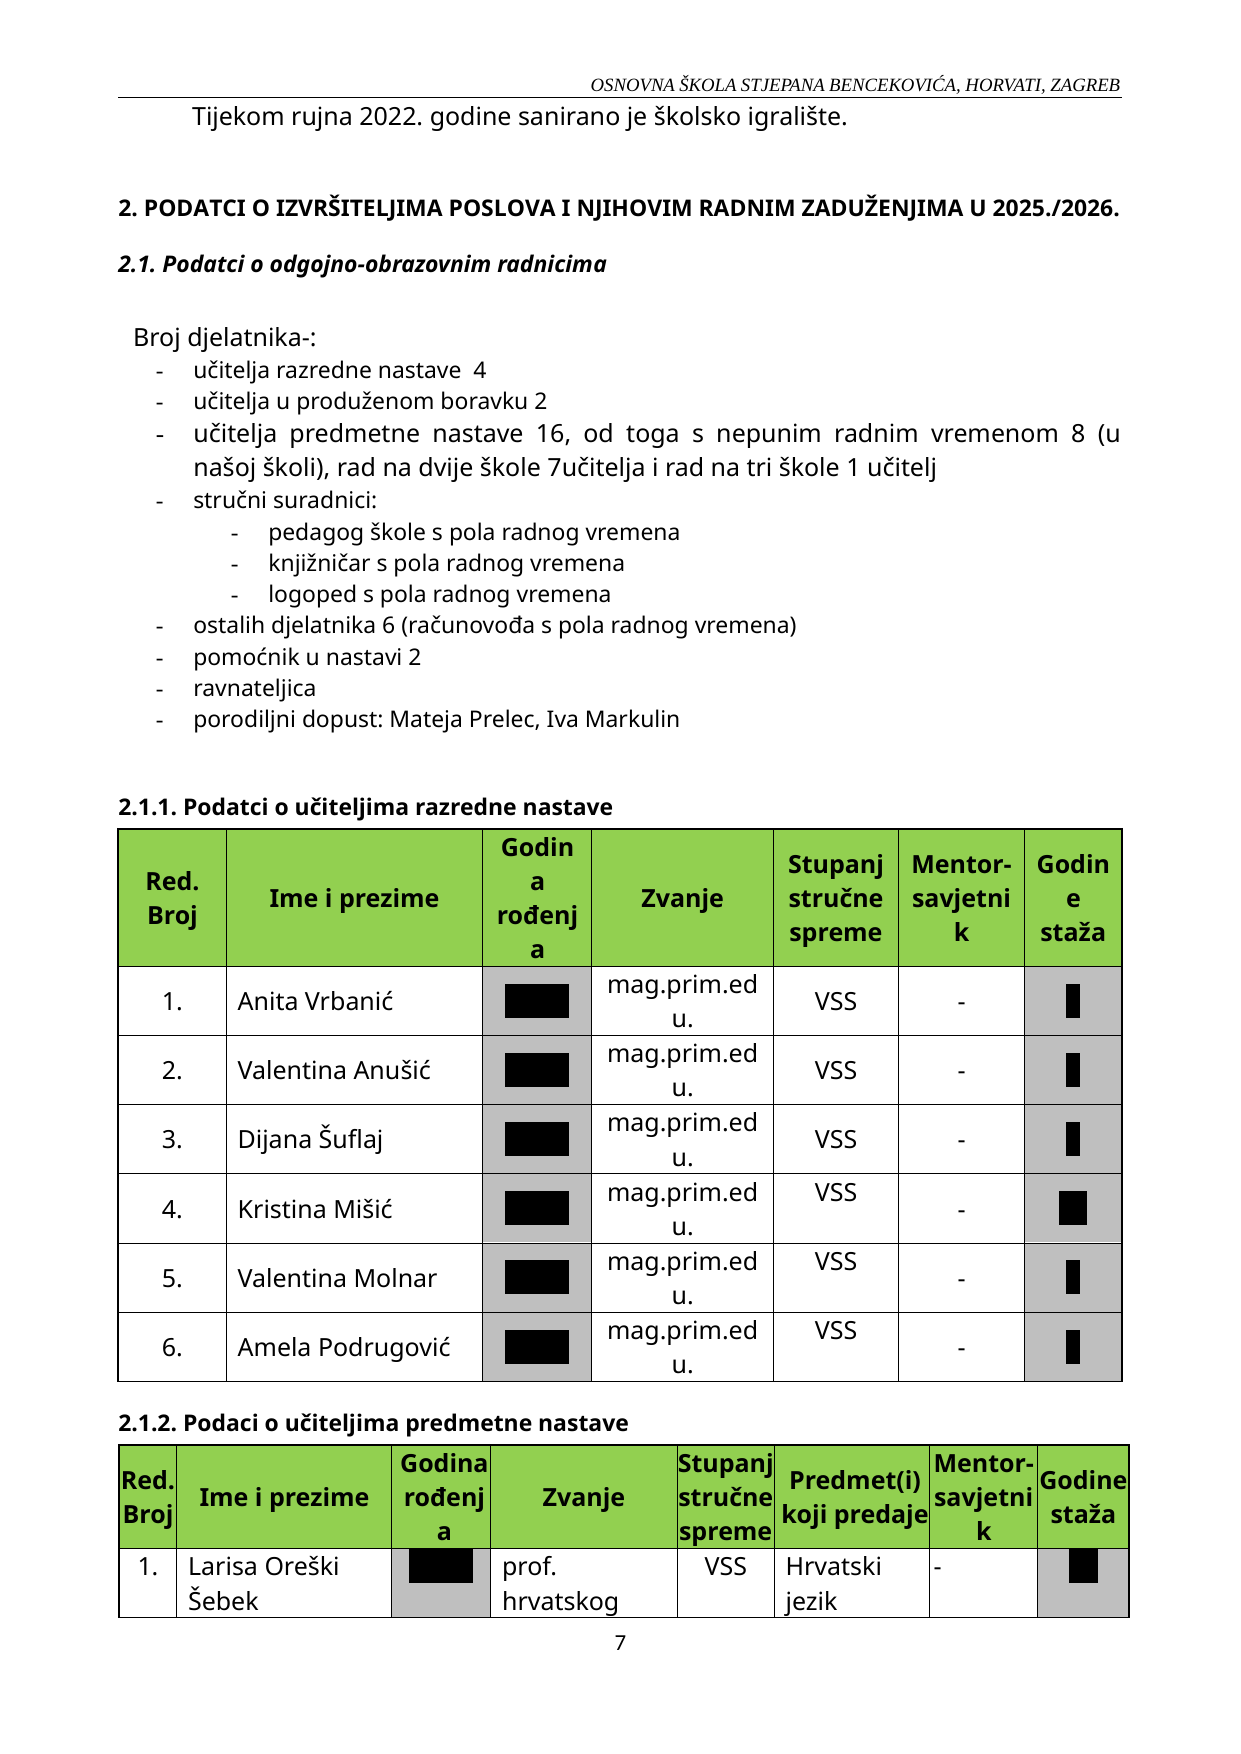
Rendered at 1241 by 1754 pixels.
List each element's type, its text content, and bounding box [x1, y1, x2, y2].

table_cell 1988. [483, 1036, 591, 1104]
list stručni suradnici: [156, 484, 1122, 515]
table_cell Valentina Anušić [227, 1036, 482, 1104]
table_cell VSS [774, 1036, 898, 1104]
table_cell 3. [119, 1105, 226, 1173]
table_cell - [899, 1036, 1024, 1104]
table_cell 3 [1025, 1105, 1121, 1173]
table_cell 1990. [483, 967, 591, 1035]
text 2.1. Podatci o odgojno-obrazovnim radnicima [118, 248, 1122, 279]
table_cell 6. [119, 1313, 226, 1381]
list knjižničar s pola radnog vremena [231, 547, 1122, 578]
table_cell - [899, 967, 1024, 1035]
table_cell 1996. [483, 1313, 591, 1381]
table_header Godine staža [1025, 830, 1121, 966]
table_cell VSS [774, 1313, 898, 1381]
text 2.1.1. Podatci o učiteljima razredne nastave [118, 790, 1122, 822]
list logoped s pola radnog vremena [231, 578, 1122, 609]
table_header Red. Broj [119, 830, 226, 966]
table_header Predmet(i) koji predaje [775, 1446, 929, 1548]
table_cell 1 [1025, 1313, 1121, 1381]
table_cell 1988. [483, 1174, 591, 1242]
table_header Godina rođenja [483, 830, 591, 966]
list ravnateljica [156, 672, 1122, 703]
text Tijekom rujna 2022. godine sanirano je školsko igralište. [118, 98, 1122, 133]
table_header Godina rođenja [392, 1446, 490, 1548]
table_cell 4. [119, 1174, 226, 1242]
table_header Stupanj stručne spreme [774, 830, 898, 966]
table_cell VSS [774, 1174, 898, 1242]
list učitelja u produženom boravku 2 [156, 385, 1122, 416]
list učitelja razredne nastave 4 [156, 353, 1122, 385]
table_cell Valentina Molnar [227, 1244, 482, 1312]
table_cell - [930, 1549, 1037, 1617]
table_cell 1. [119, 967, 226, 1035]
text 2. PODATCI O IZVRŠITELJIMA POSLOVA I NJIHOVIM RADNIM ZADUŽENJIMA U 2025./2026. [118, 192, 1122, 223]
table_header Mentor-savjetnik [899, 830, 1024, 966]
table_cell 2000. [483, 1244, 591, 1312]
table_header Zvanje [491, 1446, 677, 1548]
table_cell 1980. [392, 1549, 490, 1617]
table_cell Anita Vrbanić [227, 967, 482, 1035]
text 2.1.2. Podaci o učiteljima predmetne nastave [118, 1407, 1122, 1438]
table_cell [491, 1549, 677, 1617]
table_cell - [899, 1244, 1024, 1312]
table_cell - [899, 1174, 1024, 1242]
table_cell 9 [1025, 1036, 1121, 1104]
list ostalih djelatnika 6 (računovođa s pola radnog vremena) [156, 609, 1122, 640]
table_cell 1. [120, 1549, 176, 1617]
table_cell VSS [774, 967, 898, 1035]
table_header Stupanj stručne spreme [678, 1446, 774, 1548]
table_cell 10 [1025, 1174, 1121, 1242]
table_cell mag.prim.edu. [592, 1036, 773, 1104]
table_cell - [899, 1105, 1024, 1173]
table_cell mag.prim.edu. [592, 967, 773, 1035]
table_cell - [899, 1313, 1024, 1381]
table_cell 2 [1025, 1244, 1121, 1312]
table_header Ime i prezime [177, 1446, 391, 1548]
table_cell VSS [678, 1549, 774, 1617]
table_cell Hrvatski jezik [775, 1549, 929, 1617]
table_cell Dijana Šuflaj [227, 1105, 482, 1173]
text Broj djelatnika-: [133, 319, 1122, 353]
table_cell Kristina Mišić [227, 1174, 482, 1242]
table_cell 12 [1038, 1549, 1128, 1617]
table_header Godine staža [1038, 1446, 1128, 1548]
table_header Ime i prezime [227, 830, 482, 966]
table_cell 5. [119, 1244, 226, 1312]
list pedagog škole s pola radnog vremena [231, 515, 1122, 547]
table_cell VSS [774, 1244, 898, 1312]
table_cell Amela Podrugović [227, 1313, 482, 1381]
list porodiljni dopust: Mateja Prelec, Iva Markulin [156, 703, 1122, 734]
table_cell Larisa Oreški Šebek [177, 1549, 391, 1617]
table_header Red. Broj [120, 1446, 176, 1548]
table_header Zvanje [592, 830, 773, 966]
list pomoćnik u nastavi 2 [156, 640, 1122, 672]
table_cell mag.prim.edu. [592, 1244, 773, 1312]
list učitelja predmetne nastave 16, od toga s nepunim radnim vremenom 8 (u našoj školi), rad na dvije škole 7učitelja i rad na tri škole 1 učitelj [156, 416, 1122, 484]
table_cell mag.prim.edu. [592, 1174, 773, 1242]
table_cell VSS [774, 1105, 898, 1173]
table_cell mag.prim.edu. [592, 1313, 773, 1381]
table_cell 6 [1025, 967, 1121, 1035]
table_cell 1996. [483, 1105, 591, 1173]
table_header Mentor-savjetnik [930, 1446, 1037, 1548]
table_cell 2. [119, 1036, 226, 1104]
table_cell mag.prim.edu. [592, 1105, 773, 1173]
